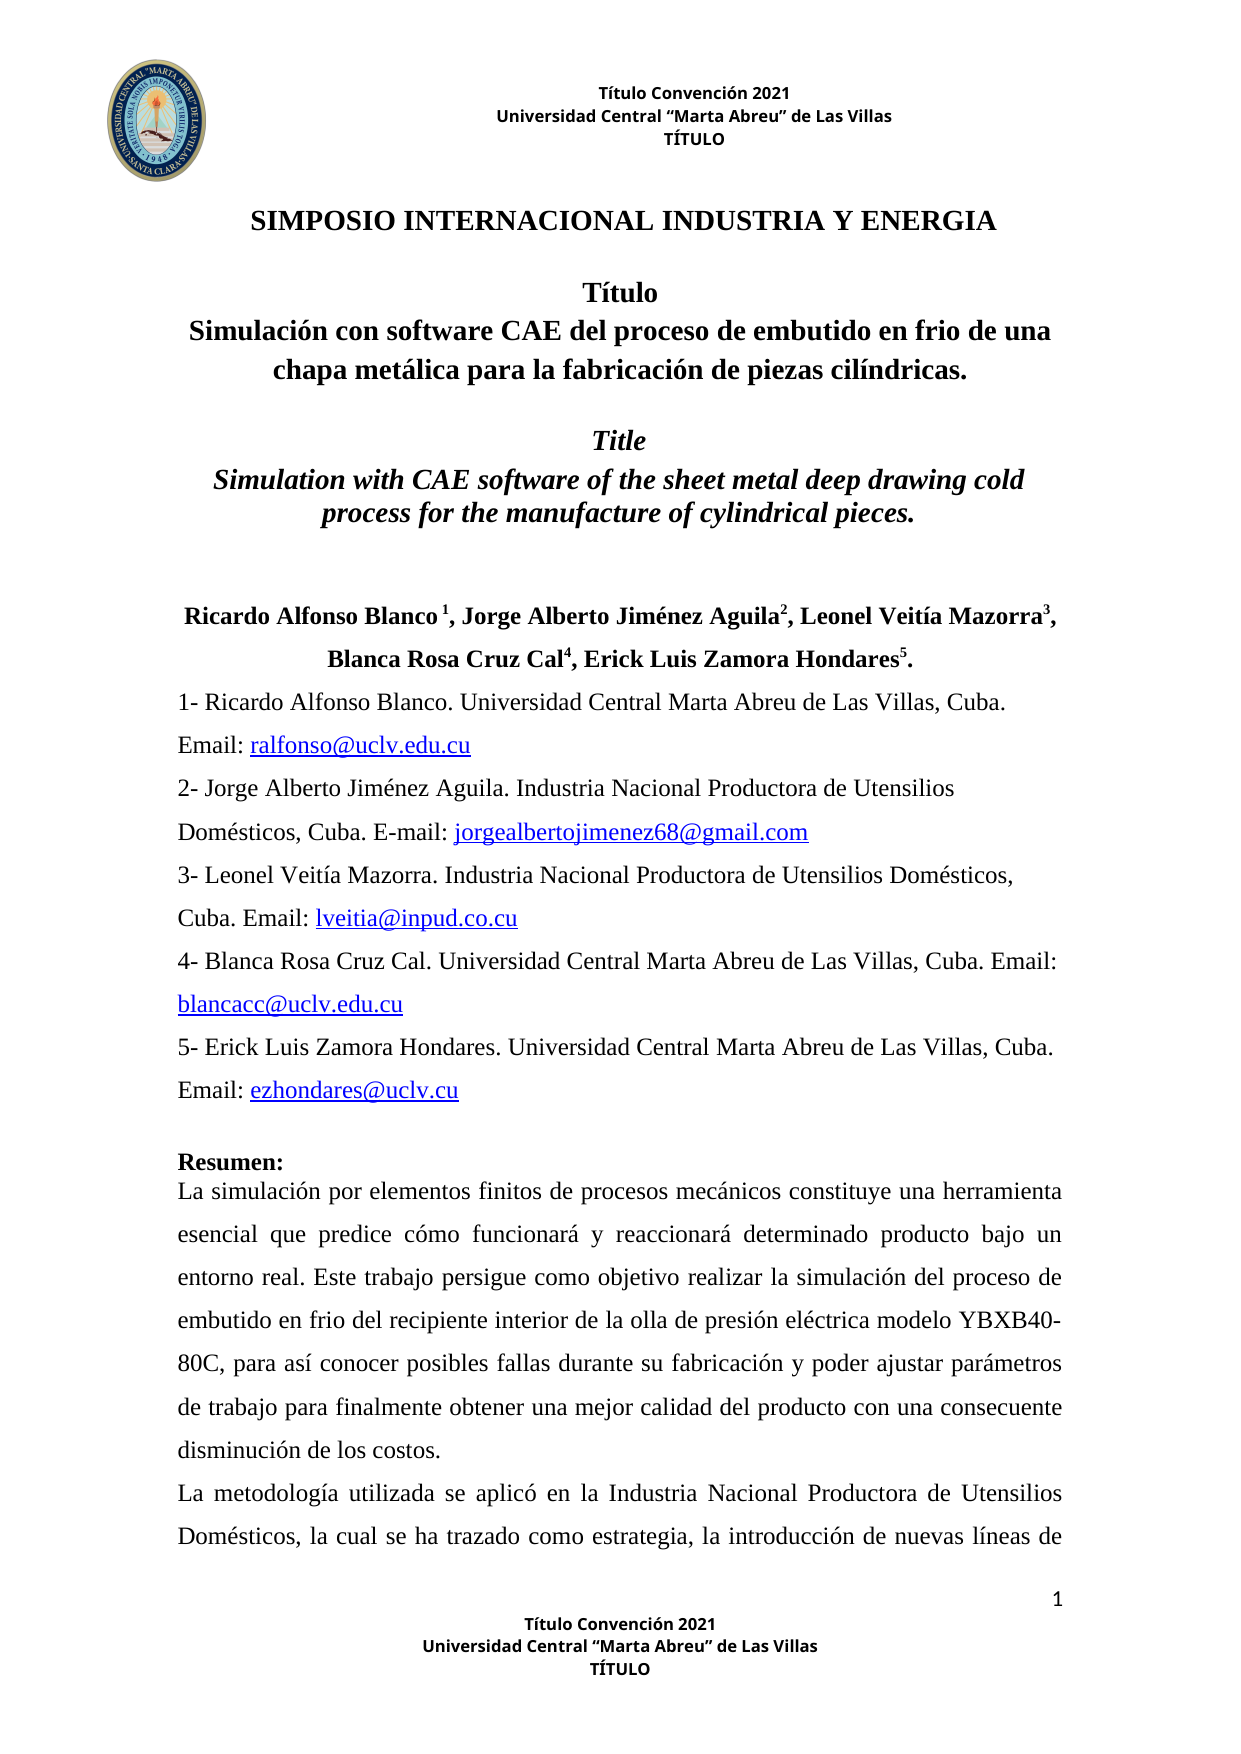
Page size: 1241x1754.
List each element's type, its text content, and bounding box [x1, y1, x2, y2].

text Título [177, 275, 1063, 308]
text 2- Jorge Alberto Jiménez Aguila. Industria Nacional Productora de Utensilios Domésticos, Cuba. E-mail: jorgealbertojimenez68@gmail.com [177, 773, 1063, 845]
text Simulación con software CAE del proceso de embutido en frio de una chapa metálica para la fabricación de piezas cilíndricas. [177, 313, 1063, 385]
text Resumen: [177, 1147, 1063, 1176]
text 3- Leonel Veitía Mazorra. Industria Nacional Productora de Utensilios Domésticos, Cuba. Email: lveitia@inpud.co.cu [177, 860, 1063, 932]
picture [106, 59, 207, 183]
text Title [177, 423, 1063, 457]
text Ricardo Alfonso Blanco 1, Jorge Alberto Jiménez Aguila2, Leonel Veitía Mazorra3, Blanca Rosa Cruz Cal4, Erick Luis Zamora Hondares5. [177, 601, 1063, 673]
text 5- Erick Luis Zamora Hondares. Universidad Central Marta Abreu de Las Villas, Cuba. Email: ezhondares@uclv.cu [177, 1032, 1063, 1104]
text 4- Blanca Rosa Cruz Cal. Universidad Central Marta Abreu de Las Villas, Cuba. Email: blancacc@uclv.edu.cu [177, 946, 1063, 1018]
text SIMPOSIO INTERNACIONAL INDUSTRIA Y ENERGIA [177, 203, 1063, 237]
text Simulation with CAE software of the sheet metal deep drawing cold process for the manufacture of cylindrical pieces. [177, 462, 1063, 529]
text 1- Ricardo Alfonso Blanco. Universidad Central Marta Abreu de Las Villas, Cuba. Email: ralfonso@uclv.edu.cu [177, 687, 1063, 759]
text La simulación por elementos finitos de procesos mecánicos constituye una herramienta esencial que predice cómo funcionará y reaccionará determinado producto bajo un entorno real. Este trabajo persigue como objetivo realizar la simulación del proceso de embutido en frio del recipiente interior de la olla de presión eléctrica modelo YBXB40-80C, para así conocer posibles fallas durante su fabricación y poder ajustar parámetros de trabajo para finalmente obtener una mejor calidad del producto con una consecuente disminución de los costos. [177, 1176, 1063, 1463]
